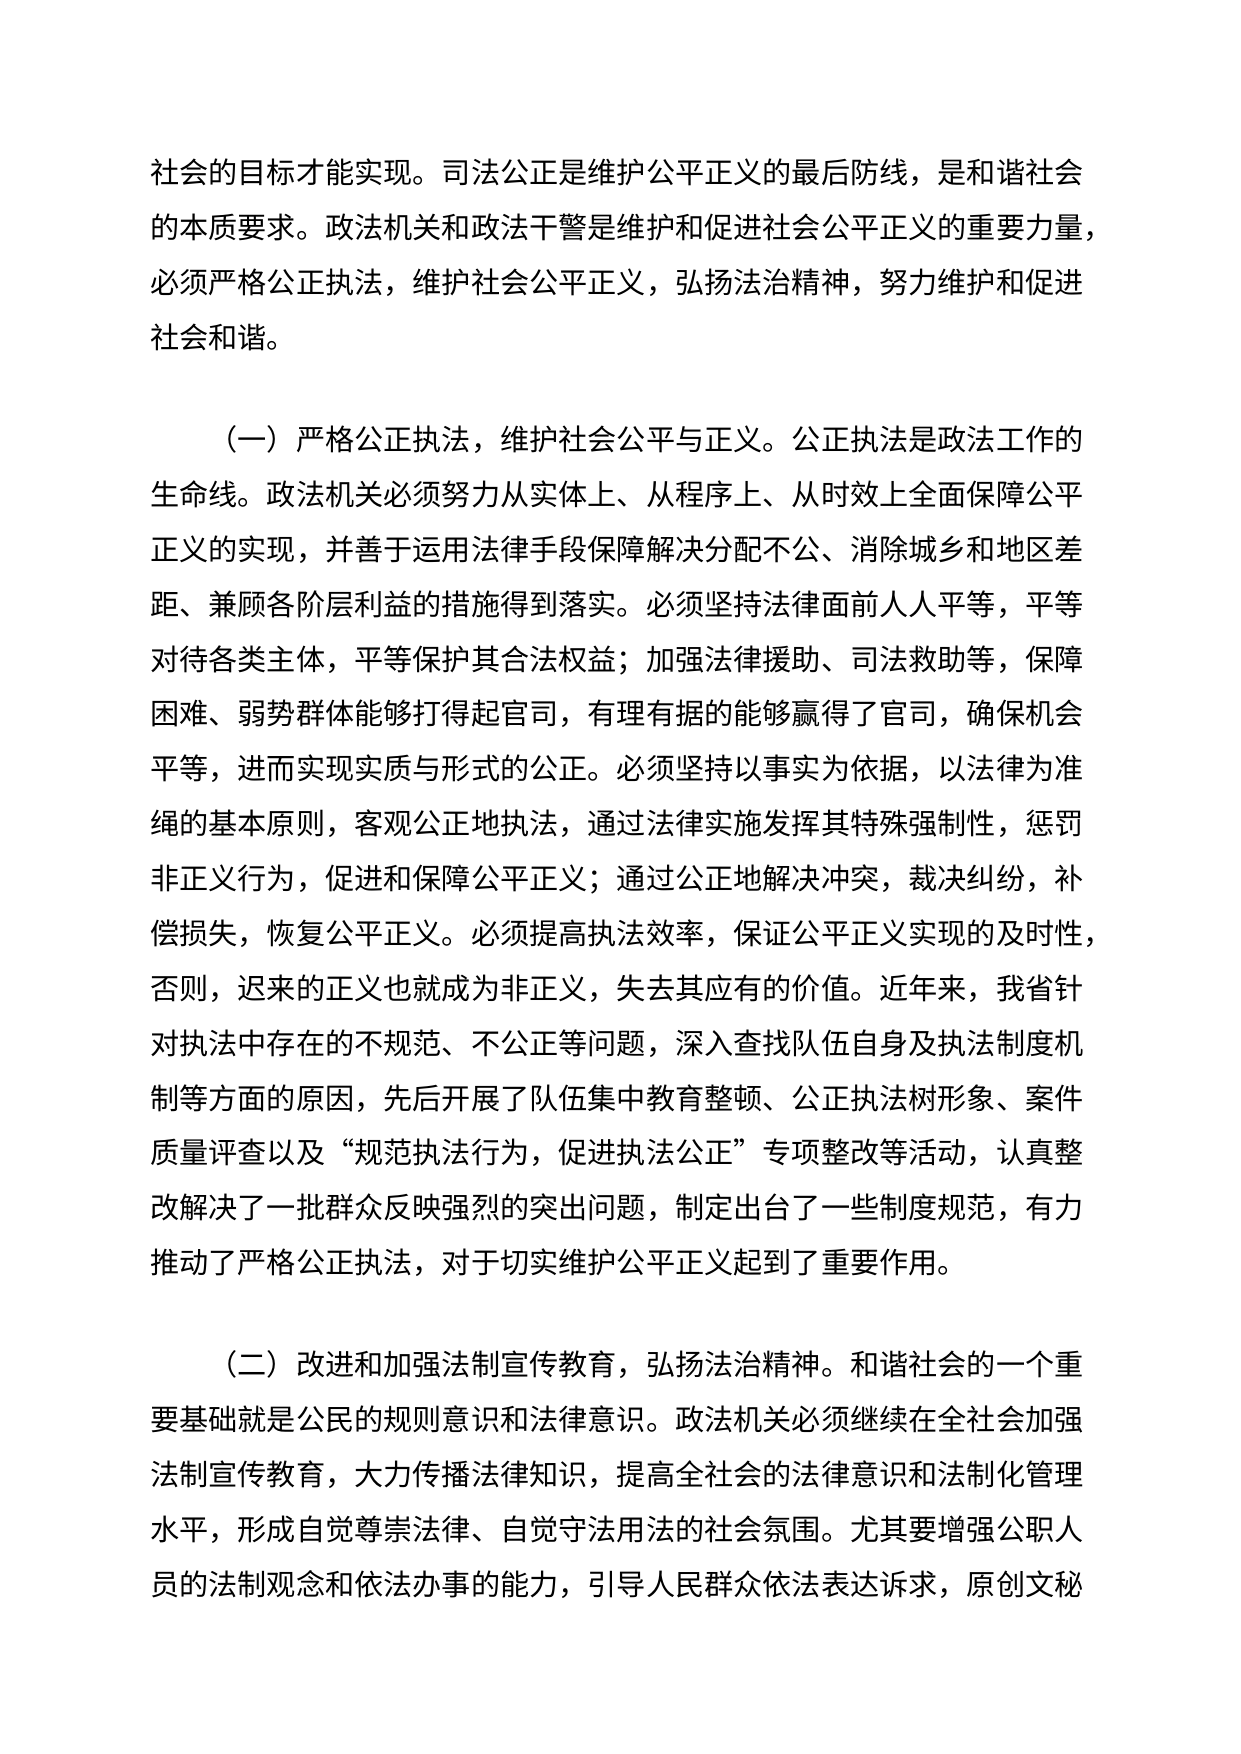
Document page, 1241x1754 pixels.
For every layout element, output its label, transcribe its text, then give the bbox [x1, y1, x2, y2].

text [150, 1342, 1090, 1603]
text （一）严格公正执法，维护社会公平与正义。公正执法是政法工作的生命线。政法机关必须努力从实体上、从程序上、从时效上全面保障公平正义的实现，并善于运用法律手段保障解决分配不公、消除城乡和地区差距、兼顾各阶层利益的措施得到落实。必须坚持法律面前人人平等，平等对待各类主体，平等保护其合法权益；加强法律援助、司法救助等，保障困难、弱势群体能够打得起官司，有理有据的能够赢得了官司，确保机会平等，进而实现实质与形式的公正。必须坚持以事实为依据，以法律为准绳的基本原则，客观公正地执法，通过法律实施发挥其特殊强制性，惩罚非正义行为，促进和保障公平正义；通过公正地解决冲突，裁决纠纷，补偿损失，恢复公平正义。必须提高执法效率，保证公平正义实现的及时性，否则，迟来的正义也就成为非正义，失去其应有的价值。近年来，我省针对执法中存在的不规范、不公正等问题，深入查找队伍自身及执法制度机制等方面的原因，先后开展了队伍集中教育整顿、公正执法树形象、案件质量评查以及“规范执法行为，促进执法公正”专项整改等活动，认真整改解决了一批群众反映强烈的突出问题，制定出台了一些制度规范，有力推动了严格公正执法，对于切实维护公平正义起到了重要作用。 [150, 416, 1090, 1282]
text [150, 150, 1090, 357]
